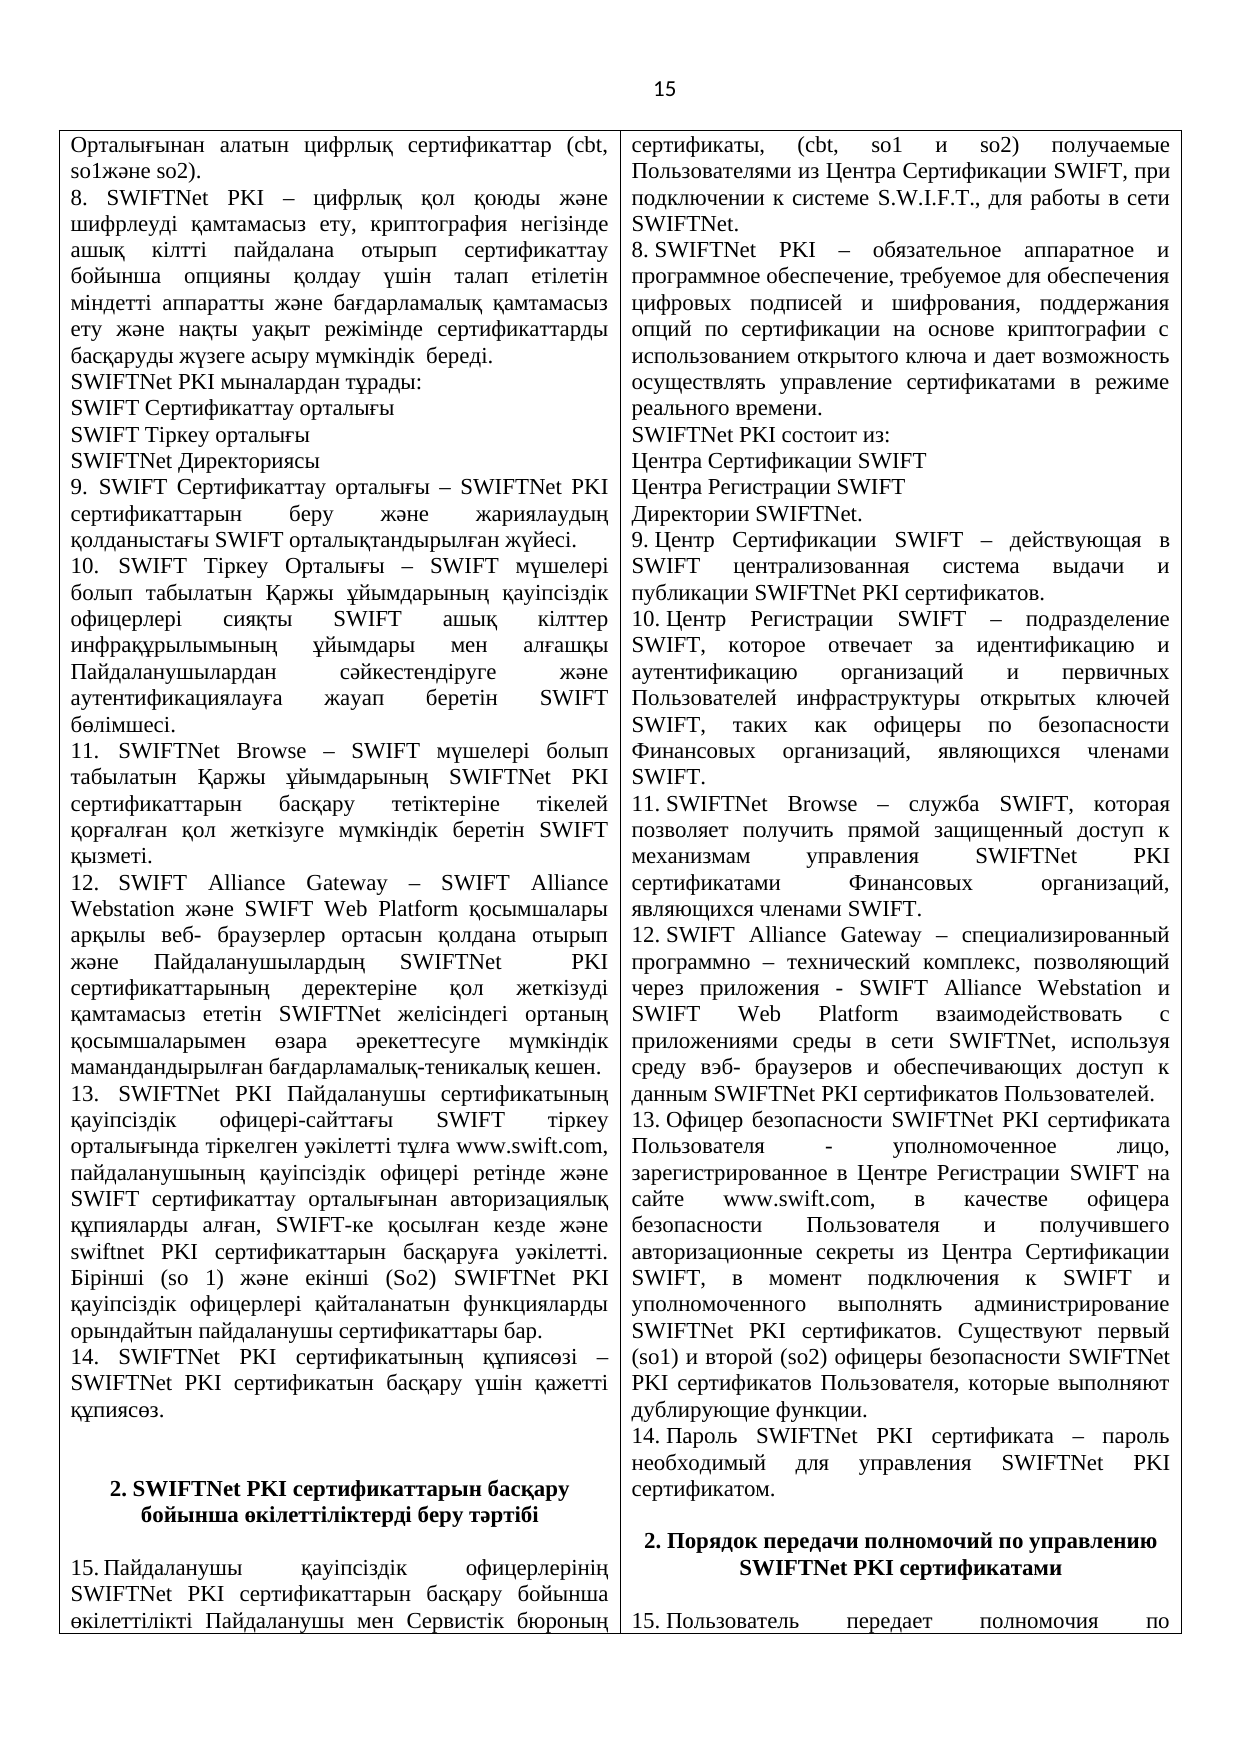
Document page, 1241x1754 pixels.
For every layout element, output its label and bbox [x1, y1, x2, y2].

table_header [621, 131, 1181, 1633]
table_header [60, 131, 620, 1633]
